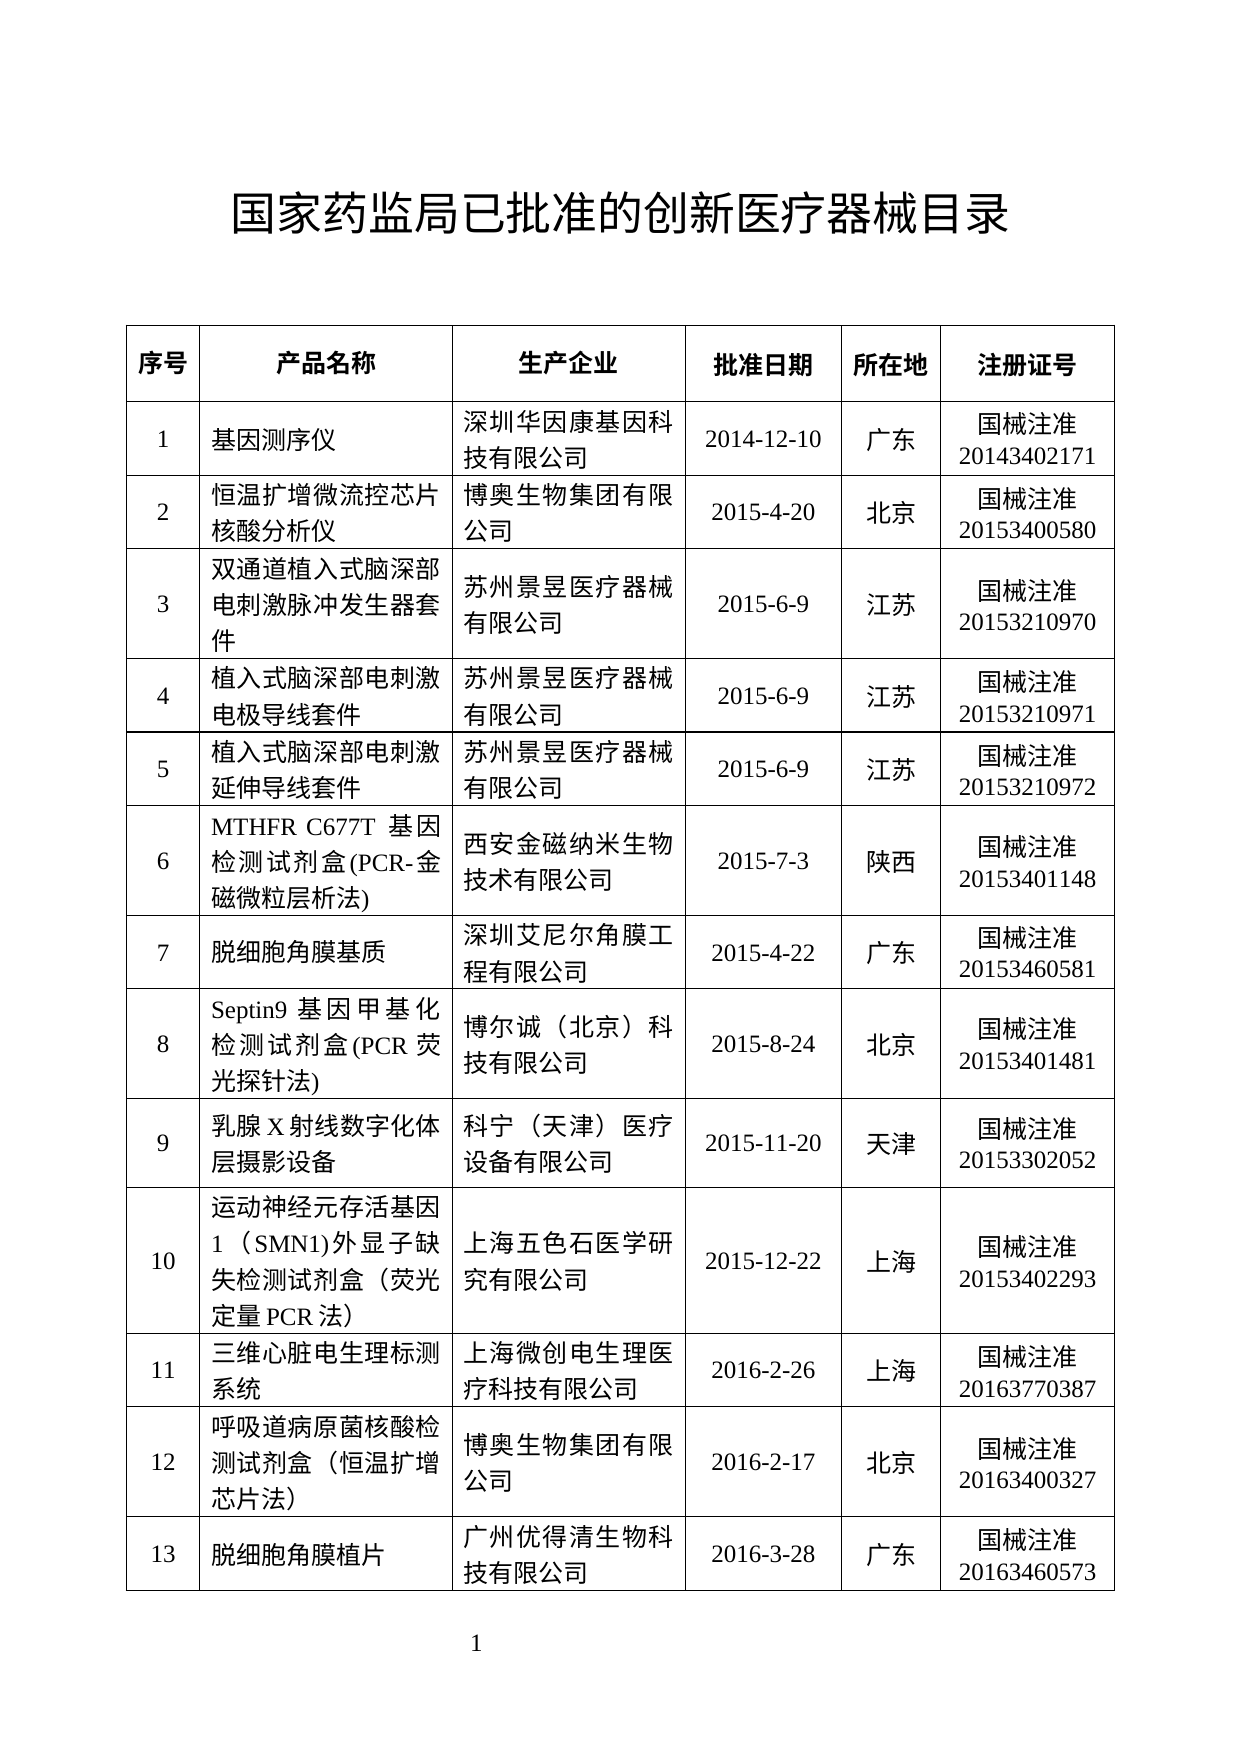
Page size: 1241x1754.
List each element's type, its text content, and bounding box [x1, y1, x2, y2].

table_cell 8 [127, 989, 199, 1098]
table_cell 国械注准20143402171 [941, 402, 1114, 474]
table_cell 上海 [842, 1334, 940, 1406]
table_cell 2015-8-24 [686, 989, 841, 1098]
table_cell 国械注准20153302052 [941, 1099, 1114, 1187]
table_cell 1 [127, 402, 199, 474]
table_header 批准日期 [686, 326, 841, 401]
table_header 产品名称 [200, 326, 452, 401]
table_cell 国械注准20153401148 [941, 806, 1114, 915]
table_cell 3 [127, 549, 199, 658]
table_cell 双通道植入式脑深部电刺激脉冲发生器套件 [200, 549, 452, 658]
table_cell 北京 [842, 989, 940, 1098]
table_cell 广东 [842, 1517, 940, 1589]
table_cell 11 [127, 1334, 199, 1406]
table_cell 2015-7-3 [686, 806, 841, 915]
table_cell Septin9基因甲基化检测试剂盒(PCR荧光探针法) [200, 989, 452, 1098]
table_cell 上海 [842, 1188, 940, 1333]
table_cell 4 [127, 659, 199, 731]
table_cell 6 [127, 806, 199, 915]
table_cell 乳腺X射线数字化体层摄影设备 [200, 1099, 452, 1187]
table_cell 呼吸道病原菌核酸检测试剂盒（恒温扩增芯片法） [200, 1407, 452, 1516]
table_cell 广东 [842, 916, 940, 988]
table_cell 博奥生物集团有限公司 [453, 1407, 685, 1516]
table_cell 2016-3-28 [686, 1517, 841, 1589]
table_cell 三维心脏电生理标测系统 [200, 1334, 452, 1406]
table_cell 2015-4-20 [686, 476, 841, 548]
table_cell 科宁（天津）医疗设备有限公司 [453, 1099, 685, 1187]
table_cell 5 [127, 733, 199, 805]
table_cell 深圳艾尼尔角膜工程有限公司 [453, 916, 685, 988]
table_cell 2015-4-22 [686, 916, 841, 988]
table_cell 苏州景昱医疗器械有限公司 [453, 659, 685, 731]
table_cell 13 [127, 1517, 199, 1589]
table_cell 2015-12-22 [686, 1188, 841, 1333]
table_cell 江苏 [842, 659, 940, 731]
table_cell 2015-6-9 [686, 659, 841, 731]
table_cell 植入式脑深部电刺激电极导线套件 [200, 659, 452, 731]
table_cell 国械注准20163400327 [941, 1407, 1114, 1516]
table_cell 脱细胞角膜植片 [200, 1517, 452, 1589]
table_cell 陕西 [842, 806, 940, 915]
table_cell 深圳华因康基因科技有限公司 [453, 402, 685, 474]
table_cell 7 [127, 916, 199, 988]
table_cell 2016-2-17 [686, 1407, 841, 1516]
table_cell 国械注准20163460573 [941, 1517, 1114, 1589]
table_cell 苏州景昱医疗器械有限公司 [453, 733, 685, 805]
table_cell 脱细胞角膜基质 [200, 916, 452, 988]
table_cell 博奥生物集团有限公司 [453, 476, 685, 548]
table_cell 天津 [842, 1099, 940, 1187]
table_cell 国械注准20153460581 [941, 916, 1114, 988]
table_cell 9 [127, 1099, 199, 1187]
table_cell 植入式脑深部电刺激延伸导线套件 [200, 733, 452, 805]
table_cell 国械注准20153401481 [941, 989, 1114, 1098]
table_cell 国械注准20153210971 [941, 659, 1114, 731]
table_cell 2016-2-26 [686, 1334, 841, 1406]
table_cell 2 [127, 476, 199, 548]
table_cell 江苏 [842, 733, 940, 805]
table_cell 2015-6-9 [686, 733, 841, 805]
table_cell 恒温扩增微流控芯片核酸分析仪 [200, 476, 452, 548]
table_header 生产企业 [453, 326, 685, 401]
table_cell 北京 [842, 1407, 940, 1516]
table_cell 博尔诚（北京）科技有限公司 [453, 989, 685, 1098]
table_cell 国械注准20153402293 [941, 1188, 1114, 1333]
table_cell 运动神经元存活基因1（SMN1)外显子缺失检测试剂盒（荧光定量PCR法） [200, 1188, 452, 1333]
table_cell 国械注准20153400580 [941, 476, 1114, 548]
table_cell 2014-12-10 [686, 402, 841, 474]
table_cell 江苏 [842, 549, 940, 658]
table_header 序号 [127, 326, 199, 401]
table_cell 西安金磁纳米生物技术有限公司 [453, 806, 685, 915]
table_header 注册证号 [941, 326, 1114, 401]
table_cell 国械注准20153210970 [941, 549, 1114, 658]
table_cell 国械注准20163770387 [941, 1334, 1114, 1406]
table_cell 广东 [842, 402, 940, 474]
table_cell 苏州景昱医疗器械有限公司 [453, 549, 685, 658]
text 国家药监局已批准的创新医疗器械目录 [187, 162, 1053, 259]
table_cell 北京 [842, 476, 940, 548]
table_cell 10 [127, 1188, 199, 1333]
table_cell 上海微创电生理医疗科技有限公司 [453, 1334, 685, 1406]
table_cell 广州优得清生物科技有限公司 [453, 1517, 685, 1589]
table_cell 2015-6-9 [686, 549, 841, 658]
table_header 所在地 [842, 326, 940, 401]
table_cell 上海五色石医学研究有限公司 [453, 1188, 685, 1333]
table_cell 2015-11-20 [686, 1099, 841, 1187]
table_cell 12 [127, 1407, 199, 1516]
table_cell MTHFR C677T 基因检测试剂盒(PCR-金磁微粒层析法) [200, 806, 452, 915]
table_cell 国械注准20153210972 [941, 733, 1114, 805]
table_cell 基因测序仪 [200, 402, 452, 474]
